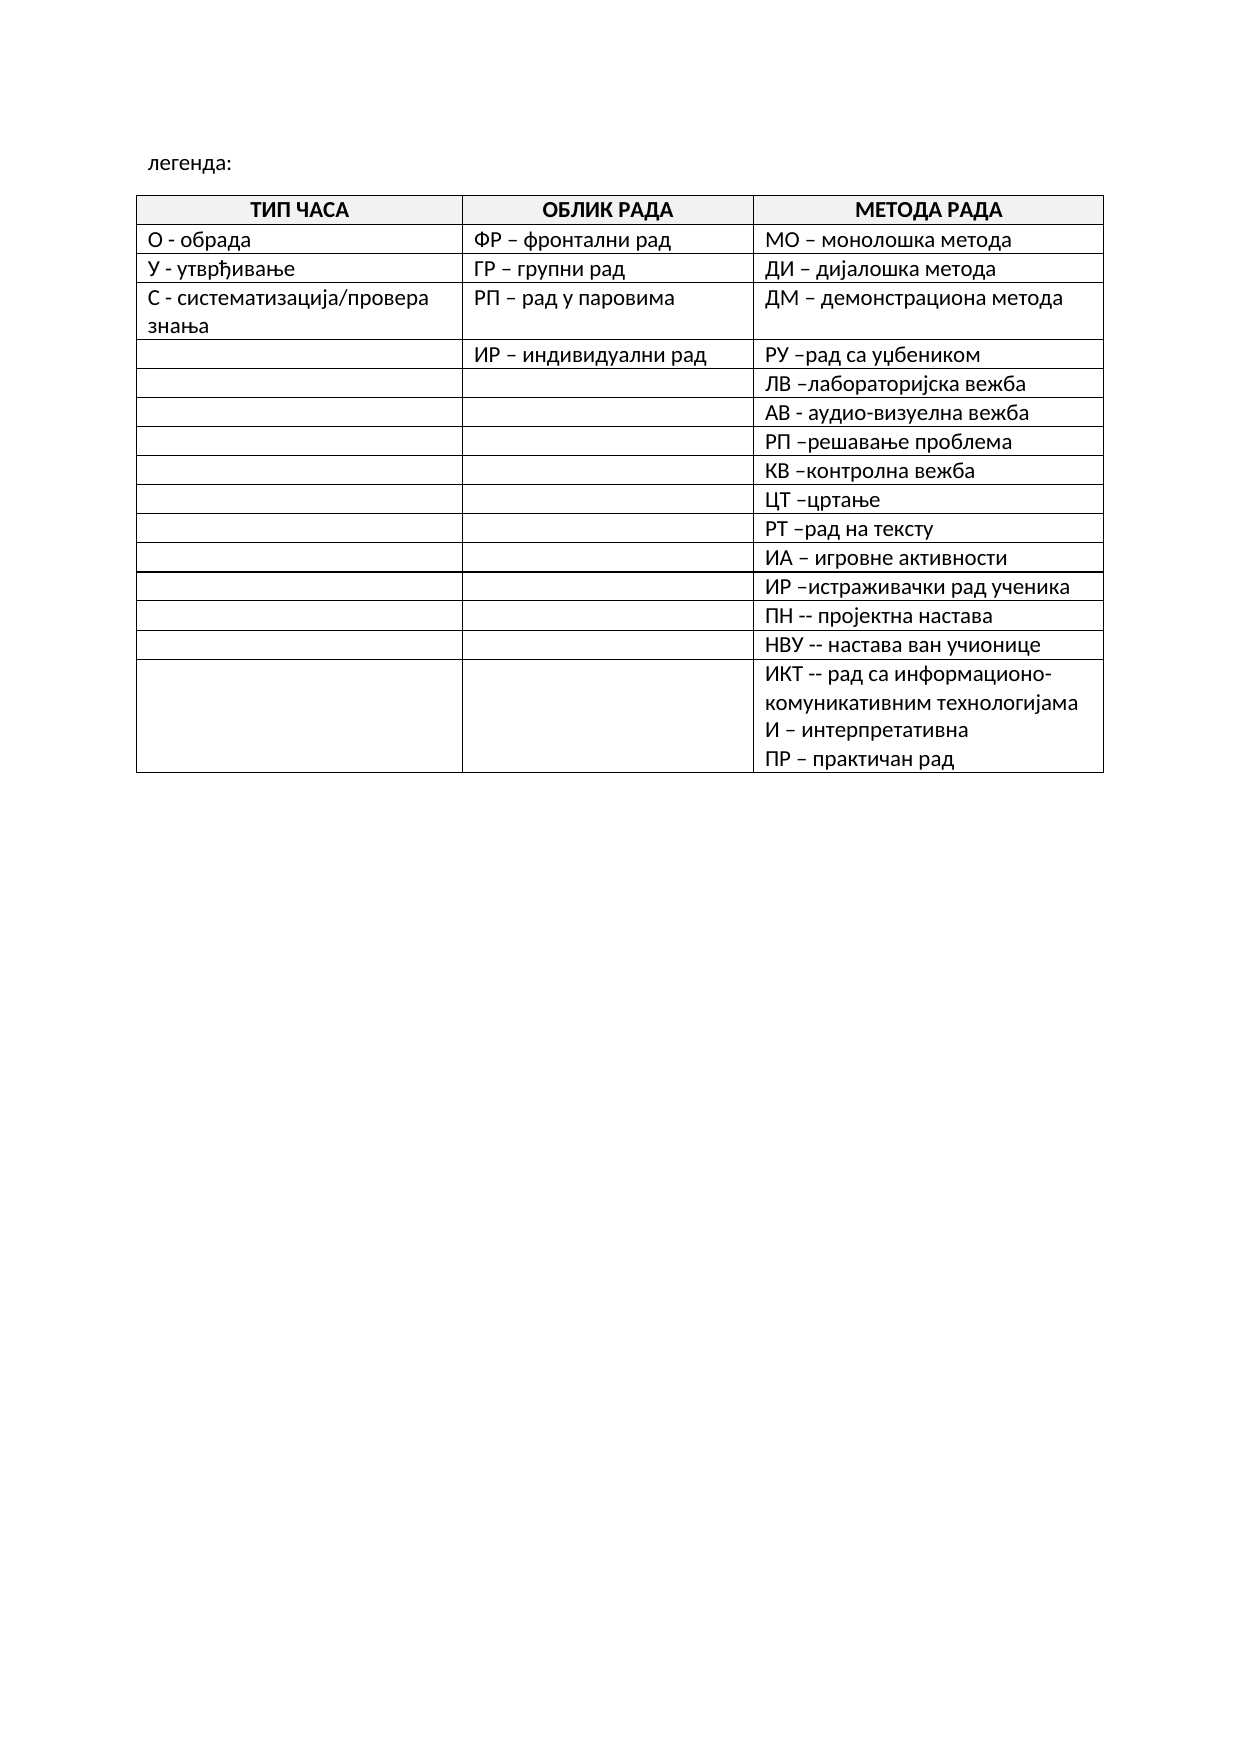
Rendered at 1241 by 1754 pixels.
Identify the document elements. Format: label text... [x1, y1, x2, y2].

table_cell [137, 340, 462, 368]
table_cell [137, 631, 462, 658]
table_cell [463, 369, 753, 397]
table_cell [463, 485, 753, 513]
table_cell [463, 631, 753, 658]
table_cell [137, 514, 462, 542]
table_cell [463, 398, 753, 426]
table_cell С - систематизација/провера знања [137, 283, 462, 339]
table_cell ФР – фронтални рад [463, 225, 753, 253]
table_cell [463, 514, 753, 542]
table_cell [137, 369, 462, 397]
table_cell ЦТ –цртање [754, 485, 1103, 513]
table_cell ГР – групни рад [463, 254, 753, 282]
table_cell [137, 573, 462, 600]
table_cell [463, 573, 753, 600]
table_cell У - утврђивање [137, 254, 462, 282]
table_cell РТ –рад на тексту [754, 514, 1103, 542]
table_cell ИКТ -- рад са информационо- комуникативним технологијама И – интерпретативна ПР – практичан рад [754, 660, 1103, 772]
table_cell РУ –рад са уџбеником [754, 340, 1103, 368]
text легенда: [148, 148, 1092, 176]
table_cell ДИ – дијалошка метода [754, 254, 1103, 282]
table_cell [137, 485, 462, 513]
table_cell ПН -- пројектна настава [754, 601, 1103, 629]
table_cell [137, 456, 462, 484]
table_header ОБЛИК РАДА [463, 196, 753, 224]
table_cell [463, 601, 753, 629]
table_cell ИА – игровне активности [754, 543, 1103, 571]
table_cell [137, 398, 462, 426]
table_cell [137, 427, 462, 455]
table_cell [137, 601, 462, 629]
table_header ТИП ЧАСА [137, 196, 462, 224]
table_cell КВ –контролна вежба [754, 456, 1103, 484]
table_cell [463, 456, 753, 484]
table_cell НВУ -- настава ван учионице [754, 631, 1103, 658]
table_cell ДМ – демонстрациона метода [754, 283, 1103, 339]
table_cell МО – монолошка метода [754, 225, 1103, 253]
table_cell [463, 543, 753, 571]
table_cell ЛВ –лабораторијска вежба [754, 369, 1103, 397]
table_cell ИР –истраживачки рад ученика [754, 573, 1103, 600]
table_header МЕТОДА РАДА [754, 196, 1103, 224]
table_cell АВ - аудио-визуелна вежба [754, 398, 1103, 426]
table_cell РП – рад у паровима [463, 283, 753, 339]
table_cell ИР – индивидуални рад [463, 340, 753, 368]
table_cell РП –решавање проблема [754, 427, 1103, 455]
table_cell [137, 660, 462, 772]
table_cell [137, 543, 462, 571]
table_cell О - обрада [137, 225, 462, 253]
table_cell [463, 660, 753, 772]
table_cell [463, 427, 753, 455]
